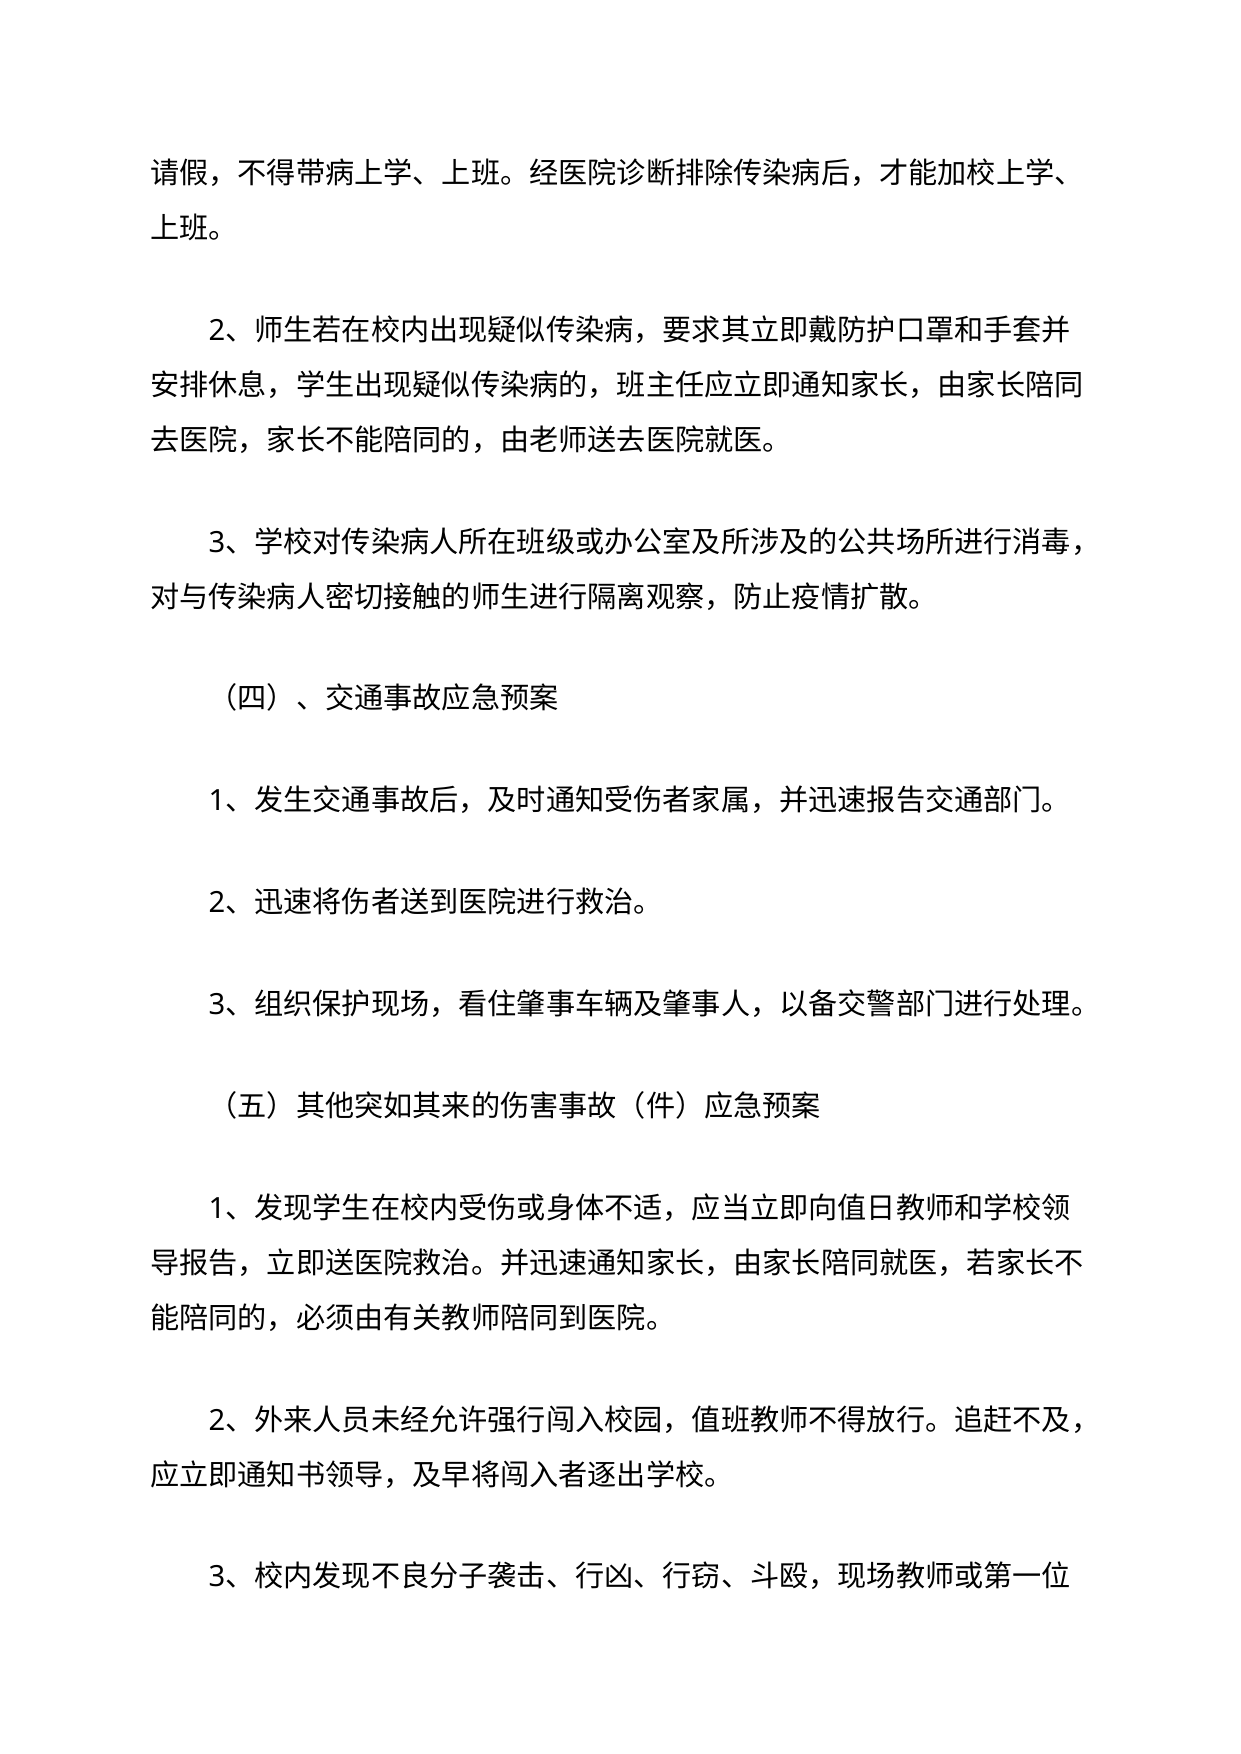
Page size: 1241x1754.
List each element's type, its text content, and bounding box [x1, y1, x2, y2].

text （四）、交通事故应急预案 [150, 675, 1090, 717]
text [150, 1553, 1090, 1595]
text 3、学校对传染病人所在班级或办公室及所涉及的公共场所进行消毒，对与传染病人密切接触的师生进行隔离观察，防止疫情扩散。 [150, 518, 1090, 616]
text 2、迅速将伤者送到医院进行救治。 [150, 879, 1090, 921]
text （五）其他突如其来的伤害事故（件）应急预案 [150, 1083, 1090, 1125]
text 2、外来人员未经允许强行闯入校园，值班教师不得放行。追赶不及，应立即通知书领导，及早将闯入者逐出学校。 [150, 1396, 1090, 1493]
text 1、发现学生在校内受伤或身体不适，应当立即向值日教师和学校领导报告，立即送医院救治。并迅速通知家长，由家长陪同就医，若家长不能陪同的，必须由有关教师陪同到医院。 [150, 1184, 1090, 1337]
text 3、组织保护现场，看住肇事车辆及肇事人，以备交警部门进行处理。 [150, 981, 1090, 1023]
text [150, 150, 1090, 247]
text 1、发生交通事故后，及时通知受伤者家属，并迅速报告交通部门。 [150, 777, 1090, 819]
text 2、师生若在校内出现疑似传染病，要求其立即戴防护口罩和手套并安排休息，学生出现疑似传染病的，班主任应立即通知家长，由家长陪同去医院，家长不能陪同的，由老师送去医院就医。 [150, 307, 1090, 459]
